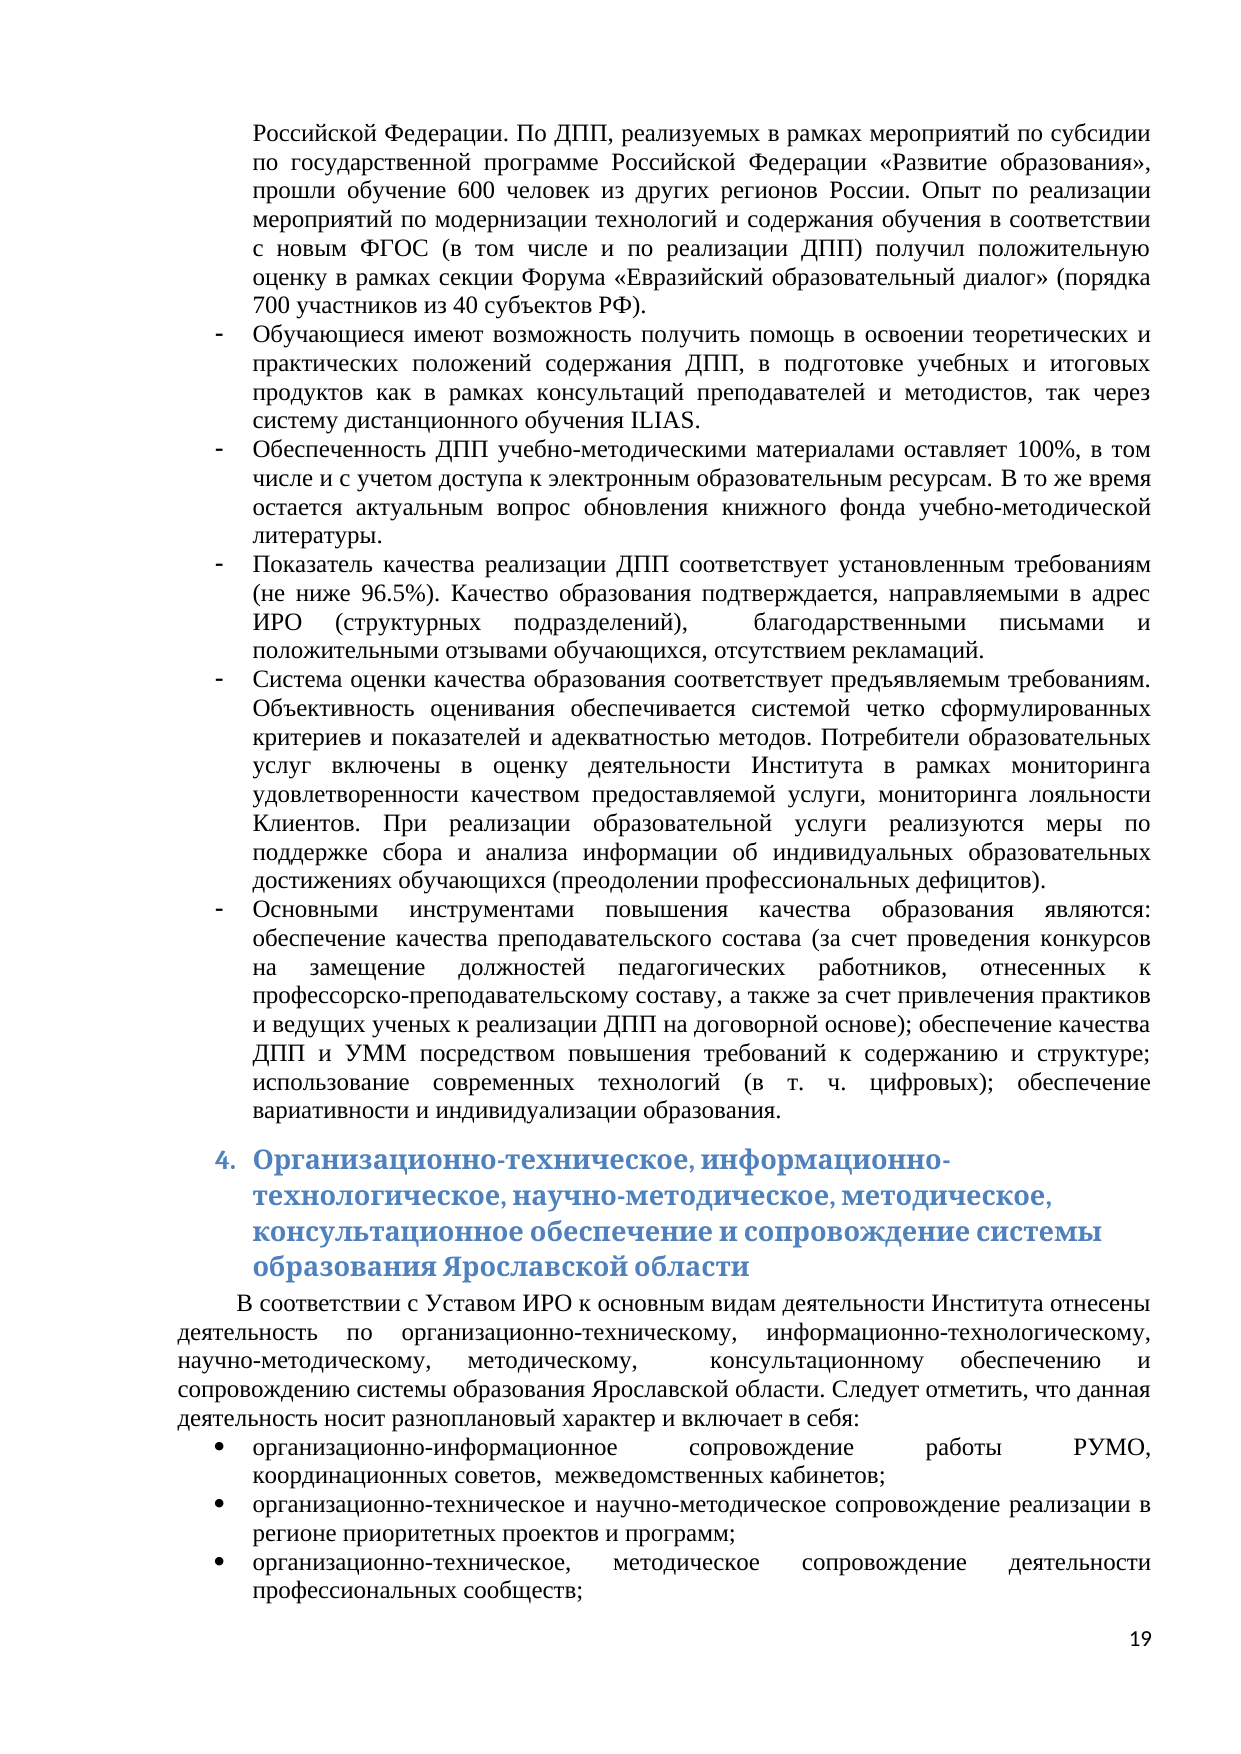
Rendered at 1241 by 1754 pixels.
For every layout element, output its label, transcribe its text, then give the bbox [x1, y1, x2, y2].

list организационно-техническое и научно-методическое сопровождение реализации в регионе приоритетных проектов и программ; [215, 1489, 1152, 1547]
list организационно-информационное сопровождение работы РУМО, координационных советов, межведомственных кабинетов; [215, 1432, 1152, 1489]
list Система оценки качества образования соответствует предъявляемым требованиям. Объективность оценивания обеспечивается системой четко сформулированных критериев и показателей и адекватностью методов. Потребители образовательных услуг включены в оценку деятельности Института в рамках мониторинга удовлетворенности качеством предоставляемой услуги, мониторинга лояльности Клиентов. При реализации образовательной услуги реализуются меры по поддержке сбора и анализа информации об индивидуальных образовательных достижениях обучающихся (преодолении профессиональных дефицитов). [215, 664, 1152, 894]
list организационно-техническое, методическое сопровождение деятельности профессиональных сообществ; [215, 1547, 1152, 1604]
list Показатель качества реализации ДПП соответствует установленным требованиям (не ниже 96.5%). Качество образования подтверждается, направляемыми в адрес ИРО (структурных подразделений), благодарственными письмами и положительными отзывами обучающихся, отсутствием рекламаций. [215, 549, 1152, 664]
text В соответствии с Уставом ИРО к основным видам деятельности Института отнесены деятельность по организационно-техническому, информационно-технологическому, научно-методическому, методическому, консультационному обеспечению и сопровождению системы образования Ярославской области. Следует отметить, что данная деятельность носит разноплановый характер и включает в себя: [177, 1288, 1152, 1432]
list Основными инструментами повышения качества образования являются: обеспечение качества преподавательского состава (за счет проведения конкурсов на замещение должностей педагогических работников, отнесенных к профессорско-преподавательскому составу, а также за счет привлечения практиков и ведущих ученых к реализации ДПП на договорной основе); обеспечение качества ДПП и УММ посредством повышения требований к содержанию и структуре; использование современных технологий (в т. ч. цифровых); обеспечение вариативности и индивидуализации образования. [215, 894, 1152, 1124]
list Обеспеченность ДПП учебно-методическими материалами оставляет 100%, в том числе и с учетом доступа к электронным образовательным ресурсам. В то же время остается актуальным вопрос обновления книжного фонда учебно-методической литературы. [215, 434, 1152, 549]
subtitle Организационно-техническое, информационно-технологическое, научно-методическое, методическое, консультационное обеспечение и сопровождение системы образования Ярославской области [215, 1145, 1152, 1283]
list Обучающиеся имеют возможность получить помощь в освоении теоретических и практических положений содержания ДПП, в подготовке учебных и итоговых продуктов как в рамках консультаций преподавателей и методистов, так через систему дистанционного обучения ILIAS. [215, 319, 1152, 434]
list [215, 118, 1152, 319]
